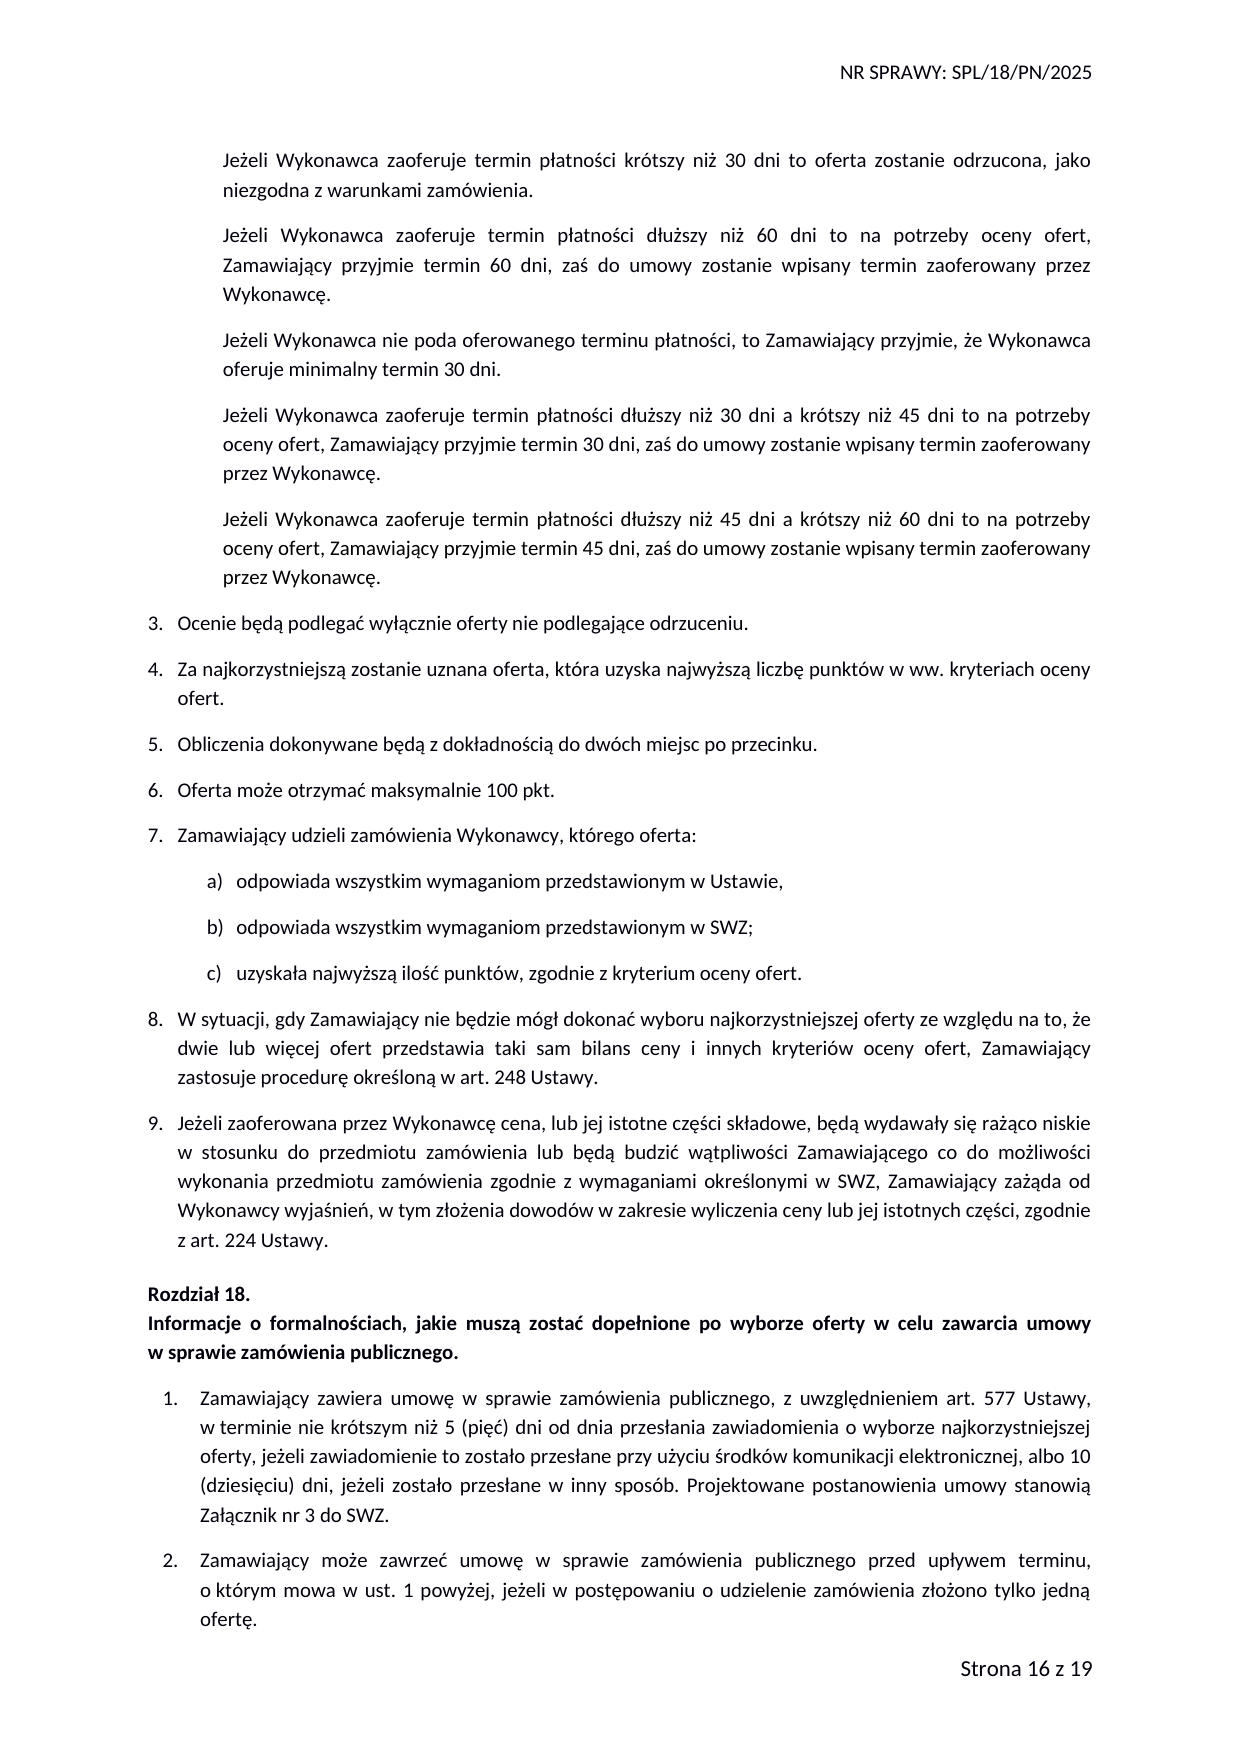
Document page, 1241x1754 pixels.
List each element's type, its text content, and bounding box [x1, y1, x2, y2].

list Jeżeli Wykonawca nie poda oferowanego terminu płatności, to Zamawiający przyjmie, że Wykonawca oferuje minimalny termin 30 dni. [223, 327, 1093, 381]
list odpowiada wszystkim wymaganiom przedstawionym w SWZ; [207, 914, 1093, 940]
list Zamawiający może zawrzeć umowę w sprawie zamówienia publicznego przed upływem terminu, o którym mowa w ust. 1 powyżej, jeżeli w postępowaniu o udzielenie zamówienia złożono tylko jedną ofertę. [162, 1548, 1093, 1631]
list Jeżeli Wykonawca zaoferuje termin płatności dłuższy niż 30 dni a krótszy niż 45 dni to na potrzeby oceny ofert, Zamawiający przyjmie termin 30 dni, zaś do umowy zostanie wpisany termin zaoferowany przez Wykonawcę. [223, 402, 1093, 486]
list Zamawiający zawiera umowę w sprawie zamówienia publicznego, z uwzględnieniem art. 577 Ustawy, w terminie nie krótszym niż 5 (pięć) dni od dnia przesłania zawiadomienia o wyborze najkorzystniejszej oferty, jeżeli zawiadomienie to zostało przesłane przy użyciu środków komunikacji elektronicznej, albo 10 (dziesięciu) dni, jeżeli zostało przesłane w inny sposób. Projektowane postanowienia umowy stanowią Załącznik nr 3 do SWZ. [162, 1385, 1093, 1527]
list Oferta może otrzymać maksymalnie 100 pkt. [148, 777, 1093, 802]
list Jeżeli zaoferowana przez Wykonawcę cena, lub jej istotne części składowe, będą wydawały się rażąco niskie w stosunku do przedmiotu zamówienia lub będą budzić wątpliwości Zamawiającego co do możliwości wykonania przedmiotu zamówienia zgodnie z wymaganiami określonymi w SWZ, Zamawiający zażąda od Wykonawcy wyjaśnień, w tym złożenia dowodów w zakresie wyliczenia ceny lub jej istotnych części, zgodnie z art. 224 Ustawy. [148, 1110, 1093, 1252]
list W sytuacji, gdy Zamawiający nie będzie mógł dokonać wyboru najkorzystniejszej oferty ze względu na to, że dwie lub więcej ofert przedstawia taki sam bilans ceny i innych kryteriów oceny ofert, Zamawiający zastosuje procedurę określoną w art. 248 Ustawy. [148, 1006, 1093, 1090]
text Rozdział 18. [148, 1281, 1093, 1306]
list uzyskała najwyższą ilość punktów, zgodnie z kryterium oceny ofert. [207, 960, 1093, 986]
list odpowiada wszystkim wymaganiom przedstawionym w Ustawie, [207, 868, 1093, 894]
list Jeżeli Wykonawca zaoferuje termin płatności dłuższy niż 45 dni a krótszy niż 60 dni to na potrzeby oceny ofert, Zamawiający przyjmie termin 45 dni, zaś do umowy zostanie wpisany termin zaoferowany przez Wykonawcę. [223, 506, 1093, 590]
list Zamawiający udzieli zamówienia Wykonawcy, którego oferta: [148, 823, 1093, 848]
list Za najkorzystniejszą zostanie uznana oferta, która uzyska najwyższą liczbę punktów w ww. kryteriach oceny ofert. [148, 656, 1093, 711]
list Jeżeli Wykonawca zaoferuje termin płatności dłuższy niż 60 dni to na potrzeby oceny ofert, Zamawiający przyjmie termin 60 dni, zaś do umowy zostanie wpisany termin zaoferowany przez Wykonawcę. [223, 223, 1093, 306]
list Obliczenia dokonywane będą z dokładnością do dwóch miejsc po przecinku. [148, 731, 1093, 756]
list Jeżeli Wykonawca zaoferuje termin płatności krótszy niż 30 dni to oferta zostanie odrzucona, jako niezgodna z warunkami zamówienia. [223, 148, 1093, 202]
list Ocenie będą podlegać wyłącznie oferty nie podlegające odrzuceniu. [148, 610, 1093, 636]
text Informacje o formalnościach, jakie muszą zostać dopełnione po wyborze oferty w celu zawarcia umowy w sprawie zamówienia publicznego. [148, 1310, 1093, 1365]
